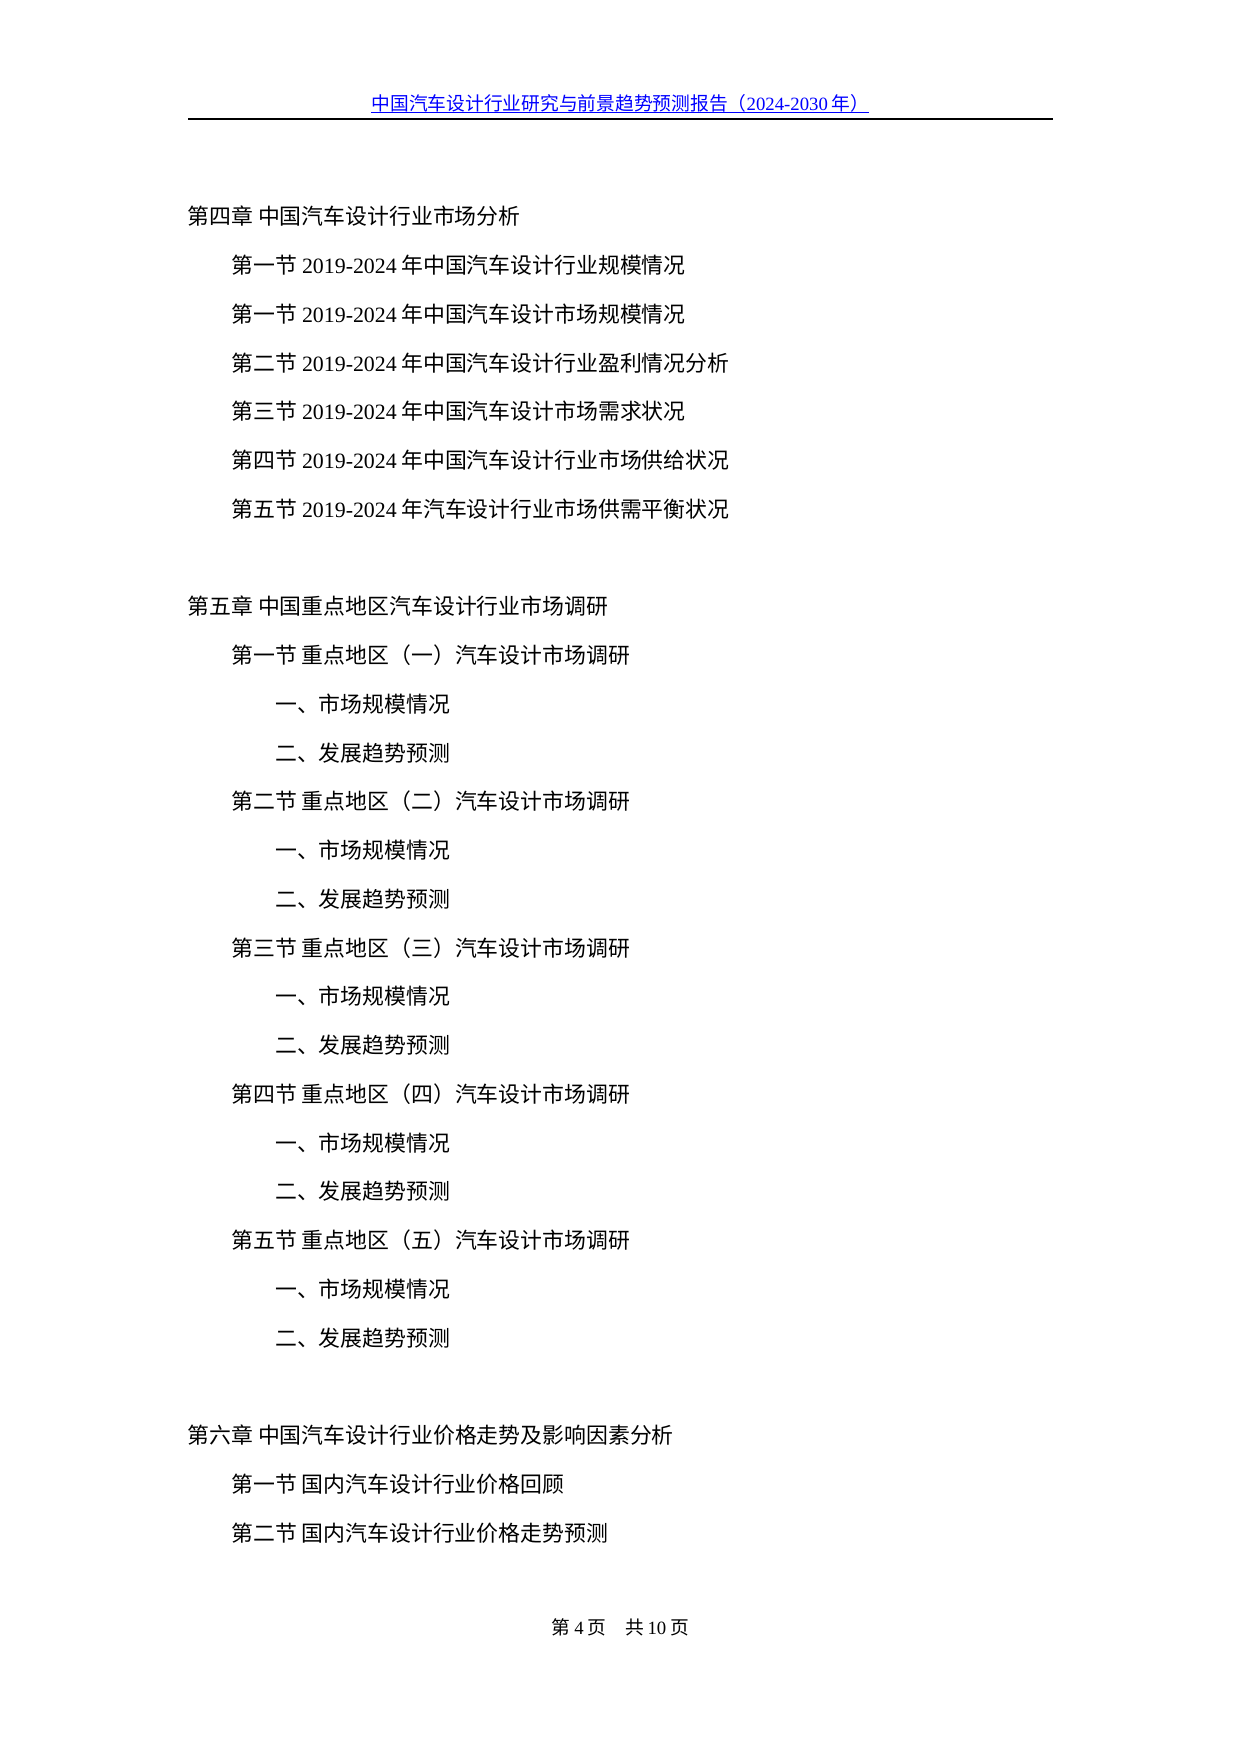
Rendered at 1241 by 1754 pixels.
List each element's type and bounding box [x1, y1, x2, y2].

text [187, 150, 1053, 1548]
